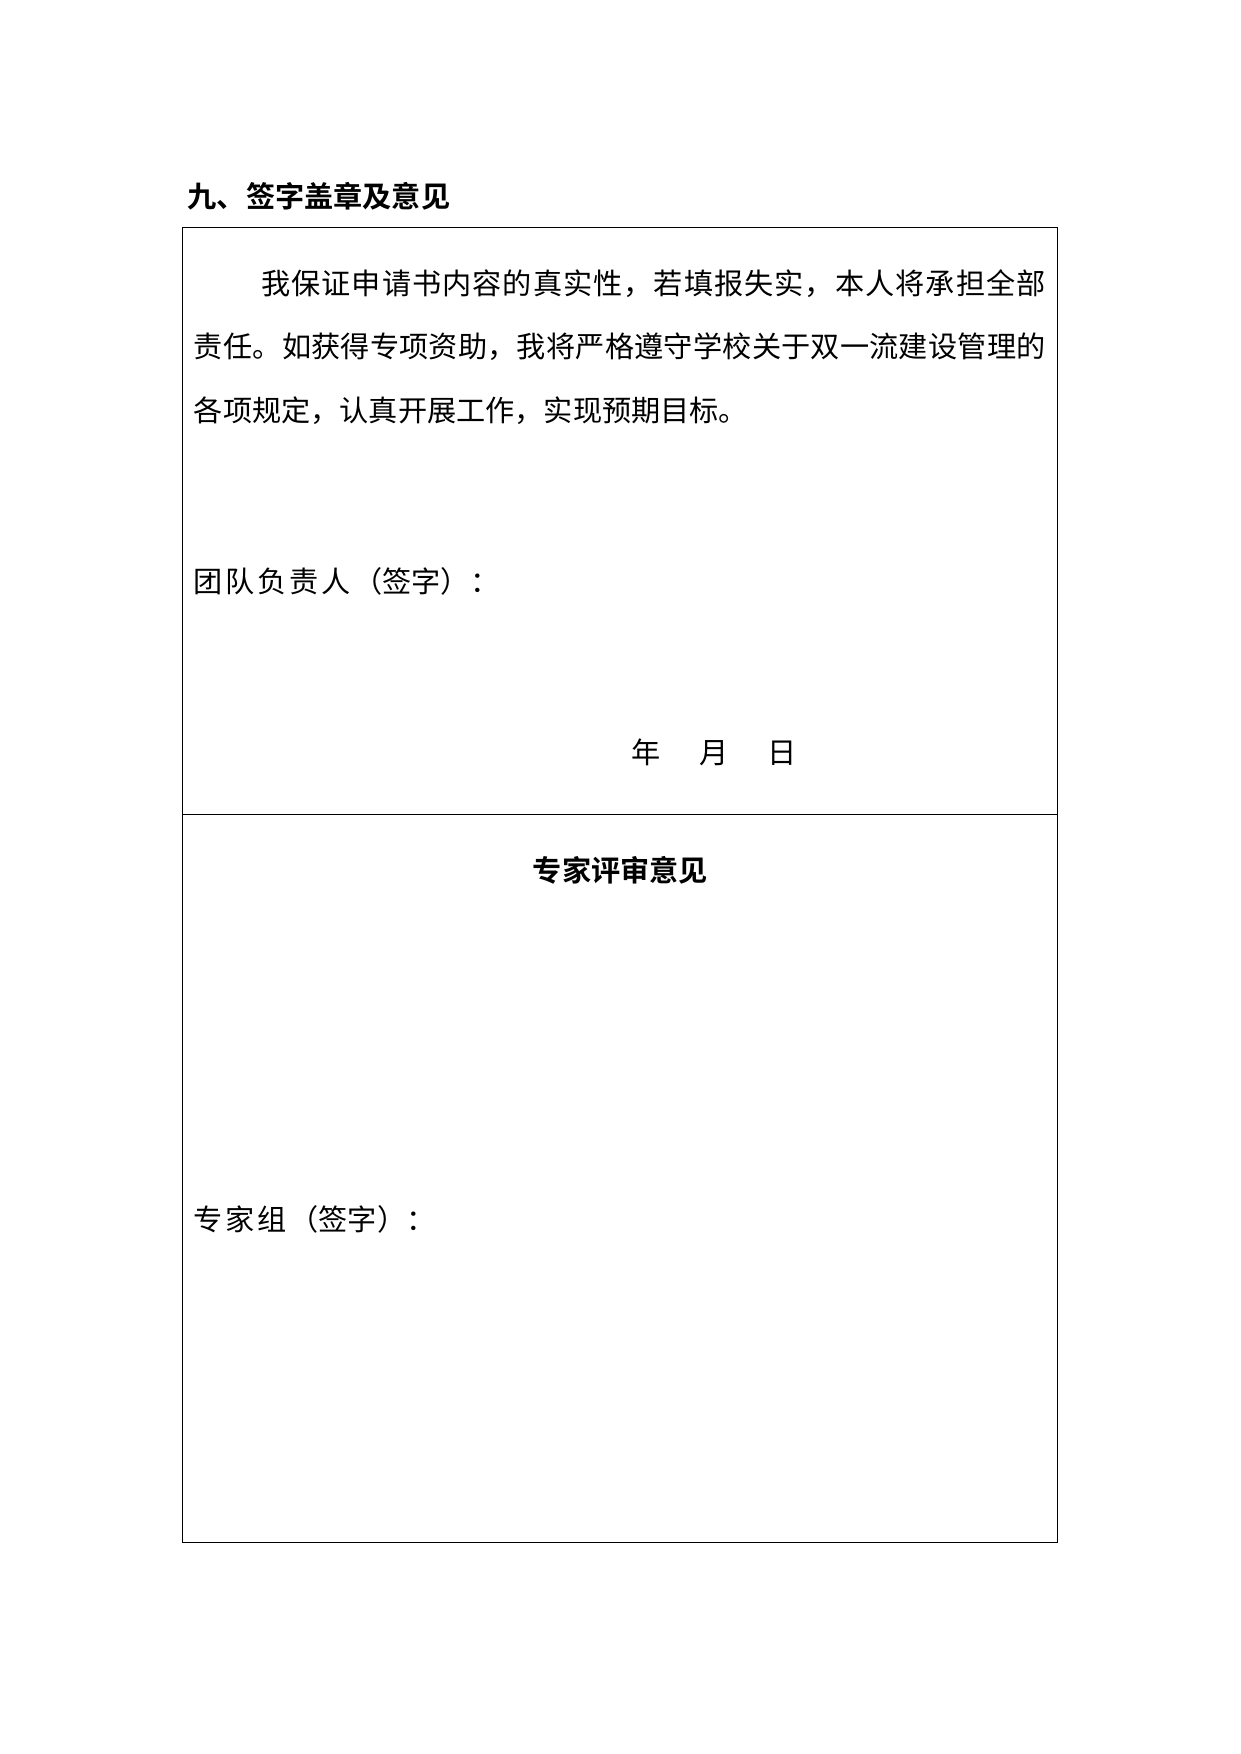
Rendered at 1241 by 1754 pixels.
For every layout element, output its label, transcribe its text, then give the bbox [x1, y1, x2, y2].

table_header 我保证申请书内容的真实性，若填报失实，本人将承担全部责任。如获得专项资助，我将严格遵守学校关于双一流建设管理的各项规定，认真开展工作，实现预期目标。 团队负责人（签字）： 年 月 日 [183, 228, 1057, 814]
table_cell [183, 815, 1057, 1542]
text 九、签字盖章及意见 [187, 162, 1053, 227]
